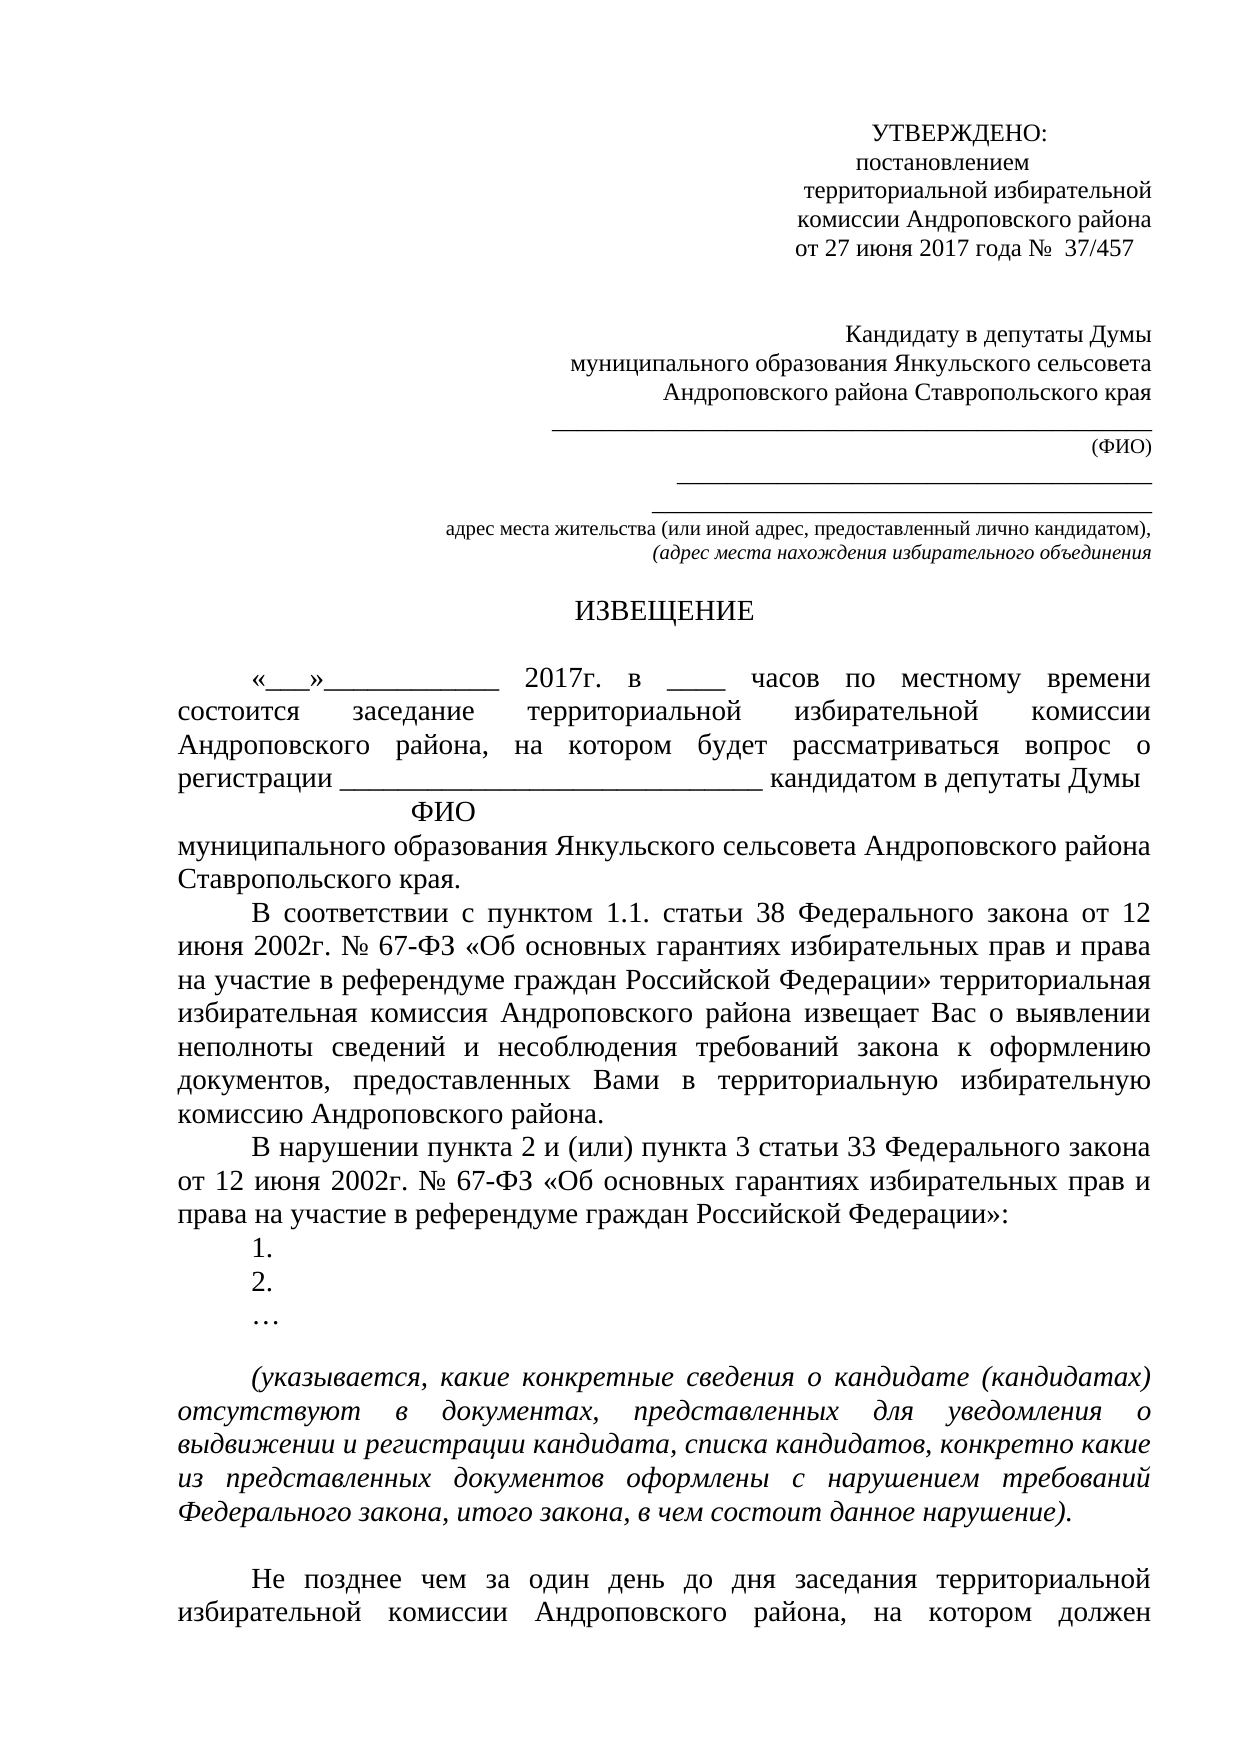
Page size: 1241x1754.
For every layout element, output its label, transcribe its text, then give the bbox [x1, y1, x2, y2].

subtitle Андроповского района Ставропольского края [177, 377, 1152, 406]
subtitle (ФИО) [177, 434, 1152, 458]
text … [177, 1297, 1152, 1331]
text 2. [177, 1264, 1152, 1297]
text муниципального образования Янкульского сельсовета Андроповского района Ставропольского края. [177, 828, 1152, 895]
subtitle от 27 июня 2017 года № 37/457 [177, 233, 1152, 262]
subtitle ________________________________________ [177, 487, 1152, 516]
subtitle (адрес места нахождения избирательного объединения [177, 540, 1152, 564]
subtitle ________________________________________________ [177, 406, 1152, 434]
subtitle ______________________________________ [177, 458, 1152, 487]
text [177, 1561, 1152, 1628]
text ФИО [177, 794, 1152, 828]
text В соответствии с пунктом 1.1. статьи 38 Федерального закона от 12 июня 2002г. № 67-ФЗ «Об основных гарантиях избирательных прав и права на участие в референдуме граждан Российской Федерации» территориальная избирательная комиссия Андроповского района извещает Вас о выявлении неполноты сведений и несоблюдения требований закона к оформлению документов, предоставленных Вами в территориальную избирательную комиссию Андроповского района. [177, 895, 1152, 1129]
subtitle Кандидату в депутаты Думы [177, 319, 1152, 348]
text 1. [177, 1230, 1152, 1264]
subtitle адрес места жительства (или иной адрес, предоставленный лично кандидатом), [177, 516, 1152, 540]
subtitle муниципального образования Янкульского сельсовета [177, 348, 1152, 377]
text (указывается, какие конкретные сведения о кандидате (кандидатах) отсутствуют в документах, представленных для уведомления о выдвижении и регистрации кандидата, списка кандидатов, конкретно какие из представленных документов оформлены с нарушением требований Федерального закона, итого закона, в чем состоит данное нарушение). [177, 1359, 1152, 1527]
text «___»____________ 2017г. в ____ часов по местному времени состоится заседание территориальной избирательной комиссии Андроповского района, на котором будет рассматриваться вопрос о регистрации _____________________________ кандидатом в депутаты Думы [177, 660, 1152, 794]
text В нарушении пункта 2 и (или) пункта 3 статьи 33 Федерального закона от 12 июня 2002г. № 67-ФЗ «Об основных гарантиях избирательных прав и права на участие в референдуме граждан Российской Федерации»: [177, 1129, 1152, 1230]
text комиссии Андроповского района [177, 204, 1152, 233]
text постановлением [177, 147, 1152, 176]
subtitle УТВЕРЖДЕНО: [693, 118, 1152, 147]
text ИЗВЕЩЕНИЕ [177, 593, 1152, 626]
text территориальной избирательной [177, 176, 1152, 204]
